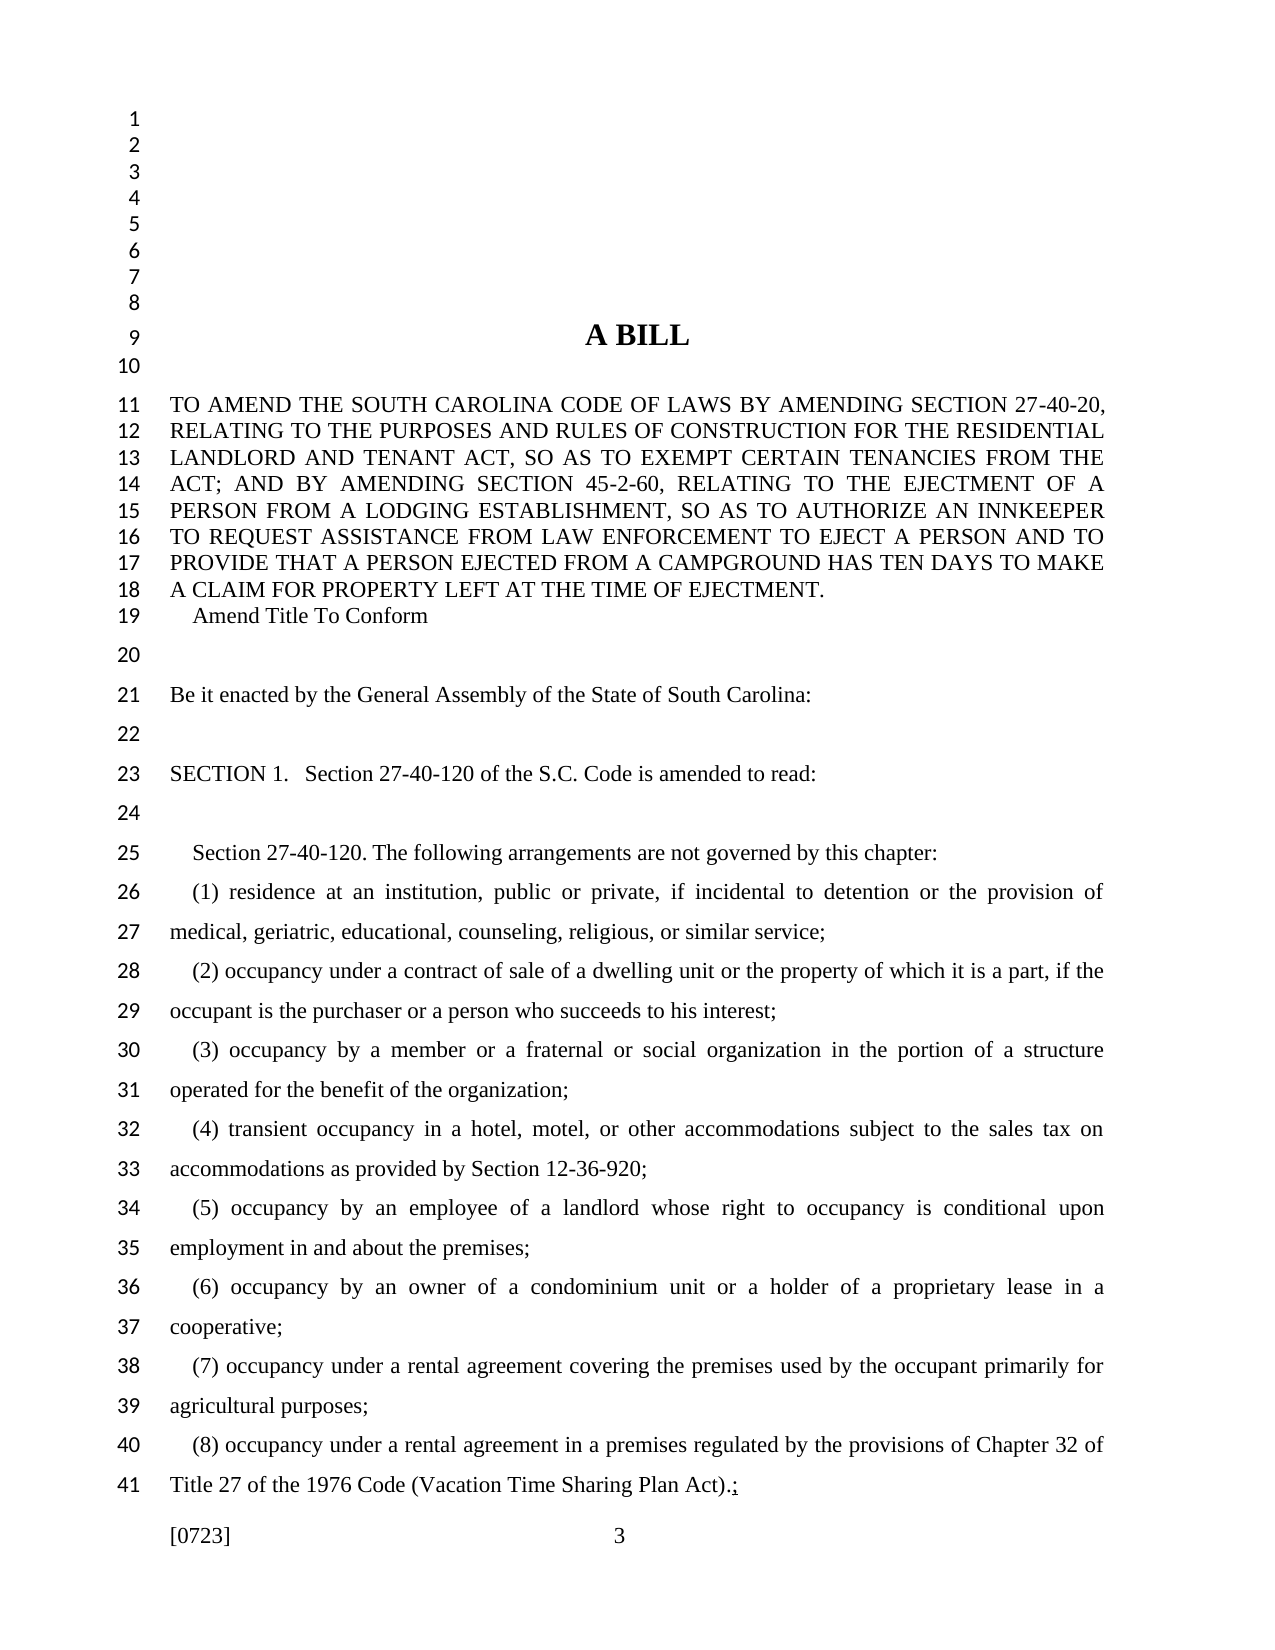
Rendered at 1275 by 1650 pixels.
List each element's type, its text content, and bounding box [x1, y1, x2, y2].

text (8) occupancy under a rental agreement in a premises regulated by the provisions of Chapter 32 of Title 27 of the 1976 Code (Vacation Time Sharing Plan Act).; [169, 1431, 1106, 1497]
text (3) occupancy by a member or a fraternal or social organization in the portion of a structure operated for the benefit of the organization; [169, 1036, 1106, 1102]
text Be it enacted by the General Assembly of the State of South Carolina: [169, 681, 1106, 707]
text (7) occupancy under a rental agreement covering the premises used by the occupant primarily for agricultural purposes; [169, 1352, 1106, 1418]
text Amend Title To Conform [169, 602, 1106, 628]
text SECTION 1. Section 27-40-120 of the S.C. Code is amended to read: [169, 760, 1106, 786]
text A bill [169, 316, 1106, 352]
text (1) residence at an institution, public or private, if incidental to detention or the provision of medical, geriatric, educational, counseling, religious, or similar service; [169, 878, 1106, 944]
text (2) occupancy under a contract of sale of a dwelling unit or the property of which it is a part, if the occupant is the purchaser or a person who succeeds to his interest; [169, 957, 1106, 1023]
text Section 27-40-120. The following arrangements are not governed by this chapter: [169, 839, 1106, 865]
text (4) transient occupancy in a hotel, motel, or other accommodations subject to the sales tax on accommodations as provided by Section 12-36-920; [169, 1115, 1106, 1181]
text (6) occupancy by an owner of a condominium unit or a holder of a proprietary lease in a cooperative; [169, 1273, 1106, 1339]
text (5) occupancy by an employee of a landlord whose right to occupancy is conditional upon employment in and about the premises; [169, 1194, 1106, 1260]
